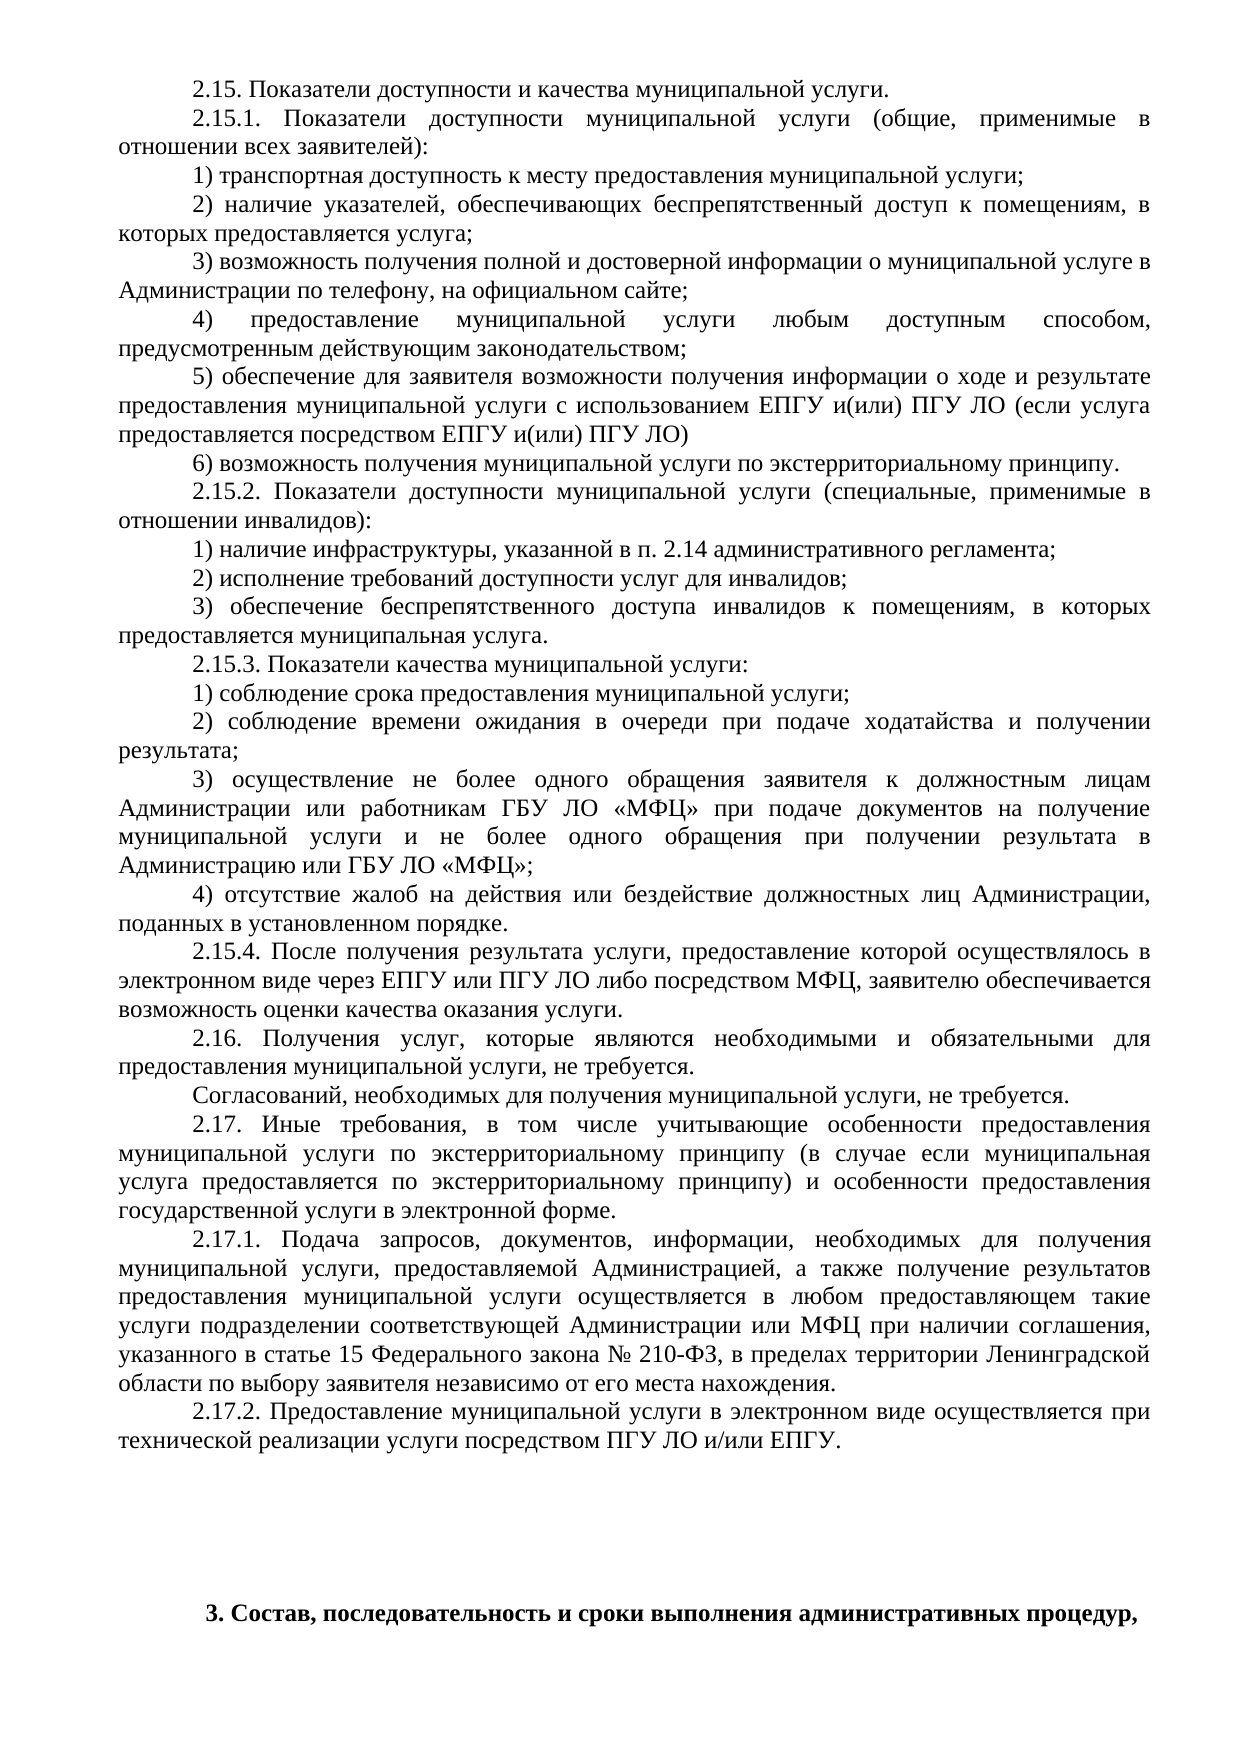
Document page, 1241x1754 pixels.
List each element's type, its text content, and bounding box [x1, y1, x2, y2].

text 3) обеспечение беспрепятственного доступа инвалидов к помещениям, в которых предоставляется муниципальная услуга. [118, 591, 1152, 649]
text 2) наличие указателей, обеспечивающих беспрепятственный доступ к помещениям, в которых предоставляется услуга; [118, 189, 1152, 246]
text 2.15.4. После получения результата услуги, предоставление которой осуществлялось в электронном виде через ЕПГУ или ПГУ ЛО либо посредством МФЦ, заявителю обеспечивается возможность оценки качества оказания услуги. [118, 936, 1152, 1023]
text 1) соблюдение срока предоставления муниципальной услуги; [118, 678, 1152, 706]
text 2.15.1. Показатели доступности муниципальной услуги (общие, применимые в отношении всех заявителей): [118, 103, 1152, 160]
text 3) возможность получения полной и достоверной информации о муниципальной услуге в Администрации по телефону, на официальном сайте; [118, 246, 1152, 304]
text 2.15.2. Показатели доступности муниципальной услуги (специальные, применимые в отношении инвалидов): [118, 476, 1152, 534]
text 3) осуществление не более одного обращения заявителя к должностным лицам Администрации или работникам ГБУ ЛО «МФЦ» при подаче документов на получение муниципальной услуги и не более одного обращения при получении результата в Администрацию или ГБУ ЛО «МФЦ»; [118, 764, 1152, 879]
text 5) обеспечение для заявителя возможности получения информации о ходе и результате предоставления муниципальной услуги с использованием ЕПГУ и(или) ПГУ ЛО (если услуга предоставляется посредством ЕПГУ и(или) ПГУ ЛО) [118, 361, 1152, 448]
text 2.17.2. Предоставление муниципальной услуги в электронном виде осуществляется при технической реализации услуги посредством ПГУ ЛО и/или ЕПГУ. [118, 1396, 1152, 1454]
text 4) отсутствие жалоб на действия или бездействие должностных лиц Администрации, поданных в установленном порядке. [118, 879, 1152, 936]
text 2.15. Показатели доступности и качества муниципальной услуги. [118, 74, 1152, 103]
text 4) предоставление муниципальной услуги любым доступным способом, предусмотренным действующим законодательством; [118, 304, 1152, 361]
text 2.17. Иные требования, в том числе учитывающие особенности предоставления муниципальной услуги по экстерриториальному принципу (в случае если муниципальная услуга предоставляется по экстерриториальному принципу) и особенности предоставления государственной услуги в электронной форме. [118, 1109, 1152, 1224]
text Согласований, необходимых для получения муниципальной услуги, не требуется. [118, 1080, 1152, 1109]
text 2.15.3. Показатели качества муниципальной услуги: [118, 649, 1152, 678]
text 2.17.1. Подача запросов, документов, информации, необходимых для получения муниципальной услуги, предоставляемой Администрацией, а также получение результатов предоставления муниципальной услуги осуществляется в любом предоставляющем такие услуги подразделении соответствующей Администрации или МФЦ при наличии соглашения, указанного в статье 15 Федерального закона № 210-ФЗ, в пределах территории Ленинградской области по выбору заявителя независимо от его места нахождения. [118, 1224, 1152, 1396]
text 1) транспортная доступность к месту предоставления муниципальной услуги; [118, 160, 1152, 189]
text 1) наличие инфраструктуры, указанной в п. 2.14 административного регламента; [118, 534, 1152, 563]
text 2) соблюдение времени ожидания в очереди при подаче ходатайства и получении результата; [118, 706, 1152, 764]
text 2.16. Получения услуг, которые являются необходимыми и обязательными для предоставления муниципальной услуги, не требуется. [118, 1023, 1152, 1080]
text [118, 1598, 1152, 1626]
text 6) возможность получения муниципальной услуги по экстерриториальному принципу. [118, 448, 1152, 476]
text 2) исполнение требований доступности услуг для инвалидов; [118, 563, 1152, 591]
